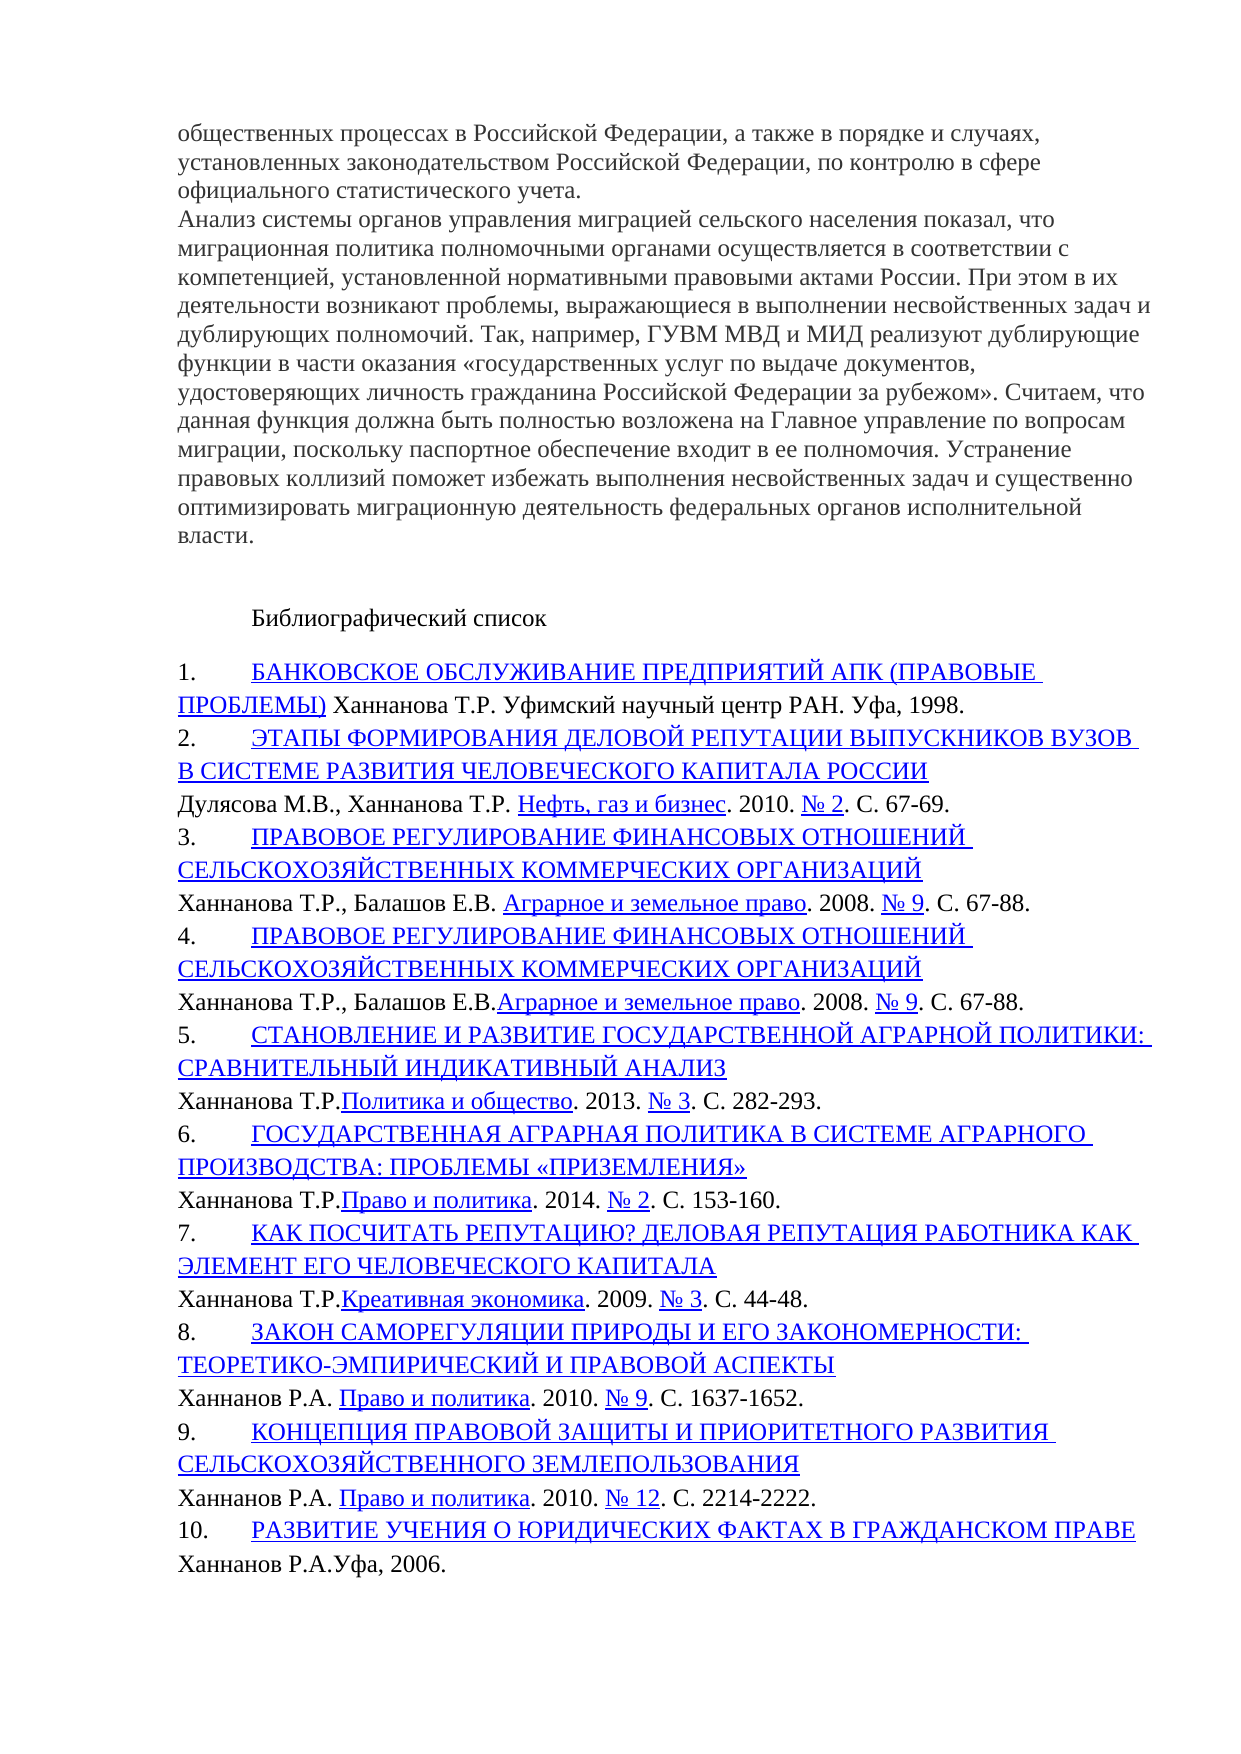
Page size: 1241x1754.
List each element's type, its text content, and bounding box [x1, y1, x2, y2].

list ПРАВОВОЕ РЕГУЛИРОВАНИЕ ФИНАНСОВЫХ ОТНОШЕНИЙ СЕЛЬСКОХОЗЯЙСТВЕННЫХ КОММЕРЧЕСКИХ ОРГАНИЗАЦИЙ Ханнанова Т.Р., Балашов Е.В. Аграрное и земельное право. 2008. № 9. С. 67-88. [177, 822, 1152, 917]
list ПРАВОВОЕ РЕГУЛИРОВАНИЕ ФИНАНСОВЫХ ОТНОШЕНИЙ СЕЛЬСКОХОЗЯЙСТВЕННЫХ КОММЕРЧЕСКИХ ОРГАНИЗАЦИЙ Ханнанова Т.Р., Балашов Е.В.Аграрное и земельное право. 2008. № 9. С. 67-88. [177, 921, 1152, 1016]
list ГОСУДАРСТВЕННАЯ АГРАРНАЯ ПОЛИТИКА В СИСТЕМЕ АГРАРНОГО ПРОИЗВОДСТВА: ПРОБЛЕМЫ «ПРИЗЕМЛЕНИЯ» Ханнанова Т.Р.Право и политика. 2014. № 2. С. 153-160. [177, 1119, 1152, 1214]
list СТАНОВЛЕНИЕ И РАЗВИТИЕ ГОСУДАРСТВЕННОЙ АГРАРНОЙ ПОЛИТИКИ: СРАВНИТЕЛЬНЫЙ ИНДИКАТИВНЫЙ АНАЛИЗ Ханнанова Т.Р.Политика и общество. 2013. № 3. С. 282-293. [177, 1020, 1152, 1115]
list БАНКОВСКОЕ ОБСЛУЖИВАНИЕ ПРЕДПРИЯТИЙ АПК (ПРАВОВЫЕ ПРОБЛЕМЫ) Ханнанова Т.Р. Уфимский научный центр РАН. Уфа, 1998. [177, 657, 1152, 719]
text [177, 118, 1152, 549]
text Библиографический список [177, 603, 1152, 632]
list ЗАКОН САМОРЕГУЛЯЦИИ ПРИРОДЫ И ЕГО ЗАКОНОМЕРНОСТИ: ТЕОРЕТИКО-ЭМПИРИЧЕСКИЙ И ПРАВОВОЙ АСПЕКТЫ Ханнанов Р.А. Право и политика. 2010. № 9. С. 1637-1652. [177, 1317, 1152, 1412]
list РАЗВИТИЕ УЧЕНИЯ О ЮРИДИЧЕСКИХ ФАКТАХ В ГРАЖДАНСКОМ ПРАВЕ Ханнанов Р.А.Уфа, 2006. [177, 1516, 1152, 1577]
list КОНЦЕПЦИЯ ПРАВОВОЙ ЗАЩИТЫ И ПРИОРИТЕТНОГО РАЗВИТИЯ СЕЛЬСКОХОЗЯЙСТВЕННОГО ЗЕМЛЕПОЛЬЗОВАНИЯ Ханнанов Р.А. Право и политика. 2010. № 12. С. 2214-2222. [177, 1417, 1152, 1511]
list ЭТАПЫ ФОРМИРОВАНИЯ ДЕЛОВОЙ РЕПУТАЦИИ ВЫПУСКНИКОВ ВУЗОВ В СИСТЕМЕ РАЗВИТИЯ ЧЕЛОВЕЧЕСКОГО КАПИТАЛА РОССИИ Дулясова М.В., Ханнанова Т.Р. Нефть, газ и бизнес. 2010. № 2. С. 67-69. [177, 723, 1152, 818]
list КАК ПОСЧИТАТЬ РЕПУТАЦИЮ? ДЕЛОВАЯ РЕПУТАЦИЯ РАБОТНИКА КАК ЭЛЕМЕНТ ЕГО ЧЕЛОВЕЧЕСКОГО КАПИТАЛА Ханнанова Т.Р.Креативная экономика. 2009. № 3. С. 44-48. [177, 1218, 1152, 1313]
